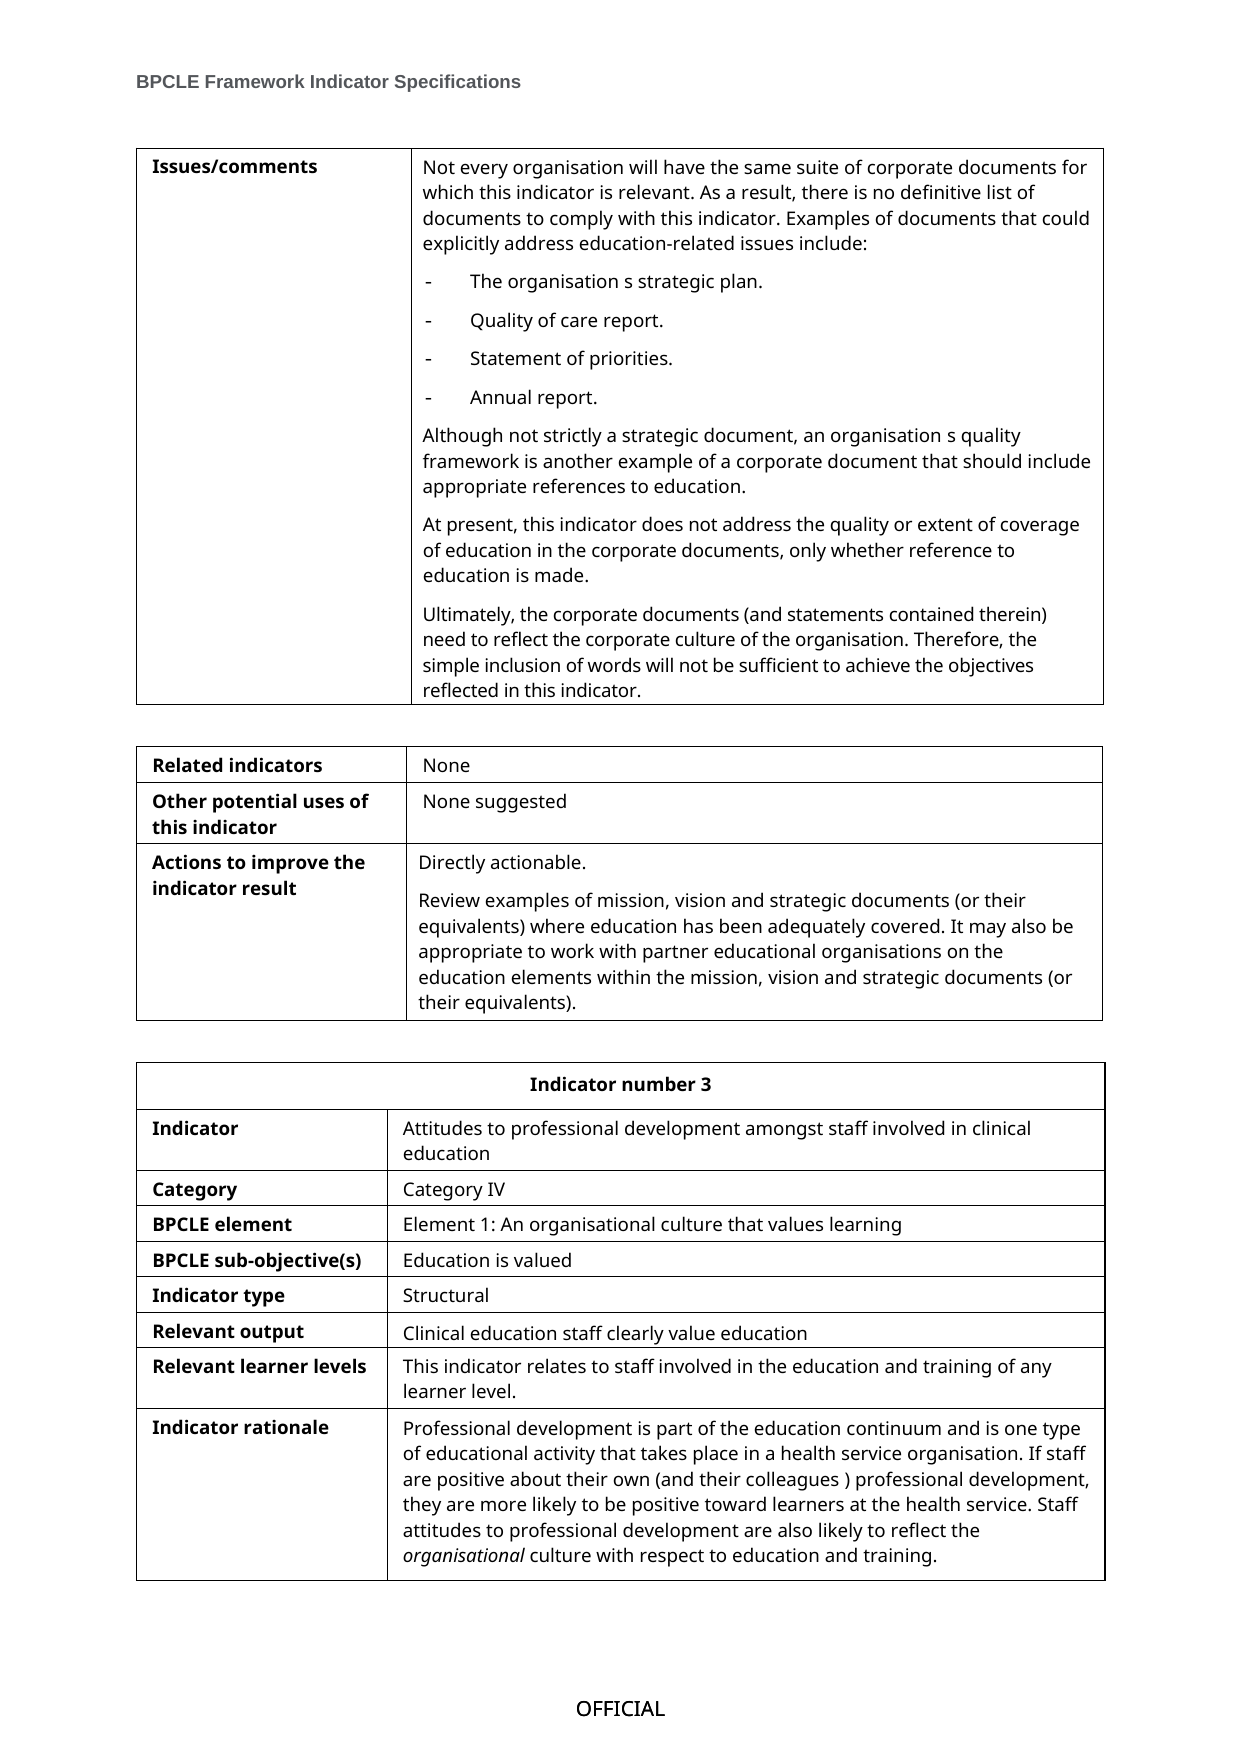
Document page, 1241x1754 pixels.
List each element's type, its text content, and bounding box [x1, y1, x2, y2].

table_cell Attitudes to professional development amongst staff involved in clinical education [388, 1110, 1104, 1170]
table_cell Directly actionable. Review examples of mission, vision and strategic documents (or their equivalents) where education has been adequately covered. It may also be appropriate to work with partner educational organisations on the education elements within the mission, vision and strategic documents (or their equivalents). [407, 844, 1102, 1019]
table_cell Other potential uses of this indicator [137, 783, 406, 843]
table_cell Indicator rationale [137, 1409, 387, 1580]
table_cell This indicator relates to staff involved in the education and training of any learner level. [388, 1348, 1104, 1408]
table_header None [407, 747, 1102, 782]
table_cell Element 1: An organisational culture that values learning [388, 1206, 1104, 1241]
table_cell Relevant learner levels [137, 1348, 387, 1408]
table_cell Actions to improve the indicator result [137, 844, 406, 1019]
table_cell BPCLE sub-objective(s) [137, 1242, 387, 1276]
table_cell Professional development is part of the education continuum and is one type of educational activity that takes place in a health service organisation. If staff are positive about their own (and their colleagues ) professional development, they are more likely to be positive toward learners at the health service. Staff attitudes to professional development are also likely to reflect the organisational culture with respect to education and training. [388, 1409, 1104, 1580]
table_cell Structural [388, 1277, 1104, 1312]
table_header Indicator number 3 [137, 1063, 1104, 1109]
table_cell BPCLE element [137, 1206, 387, 1241]
table_cell Relevant output [137, 1313, 387, 1347]
table_cell Indicator [137, 1110, 387, 1170]
table_header Related indicators [137, 747, 406, 782]
table_cell Indicator type [137, 1277, 387, 1312]
table_cell Clinical education staff clearly value education [388, 1313, 1104, 1347]
table_cell Category IV [388, 1171, 1104, 1205]
table_cell None suggested [407, 783, 1102, 843]
table_cell Not every organisation will have the same suite of corporate documents for which this indicator is relevant. As a result, there is no definitive list of documents to comply with this indicator. Examples of documents that could explicitly address education-related issues include: - The organisation s strategic plan. - Quality of care report. - Statement of priorities. - Annual report. Although not strictly a strategic document, an organisation s quality framework is another example of a corporate document that should include appropriate references to education. At present, this indicator does not address the quality or extent of coverage of education in the corporate documents, only whether reference to education is made. Ultimately, the corporate documents (and statements contained therein) need to reflect the corporate culture of the organisation. Therefore, the simple inclusion of words will not be sufficient to achieve the objectives reflected in this indicator. [412, 149, 1103, 703]
table_cell Issues/comments [137, 149, 411, 703]
table_cell Education is valued [388, 1242, 1104, 1276]
table_cell Category [137, 1171, 387, 1205]
